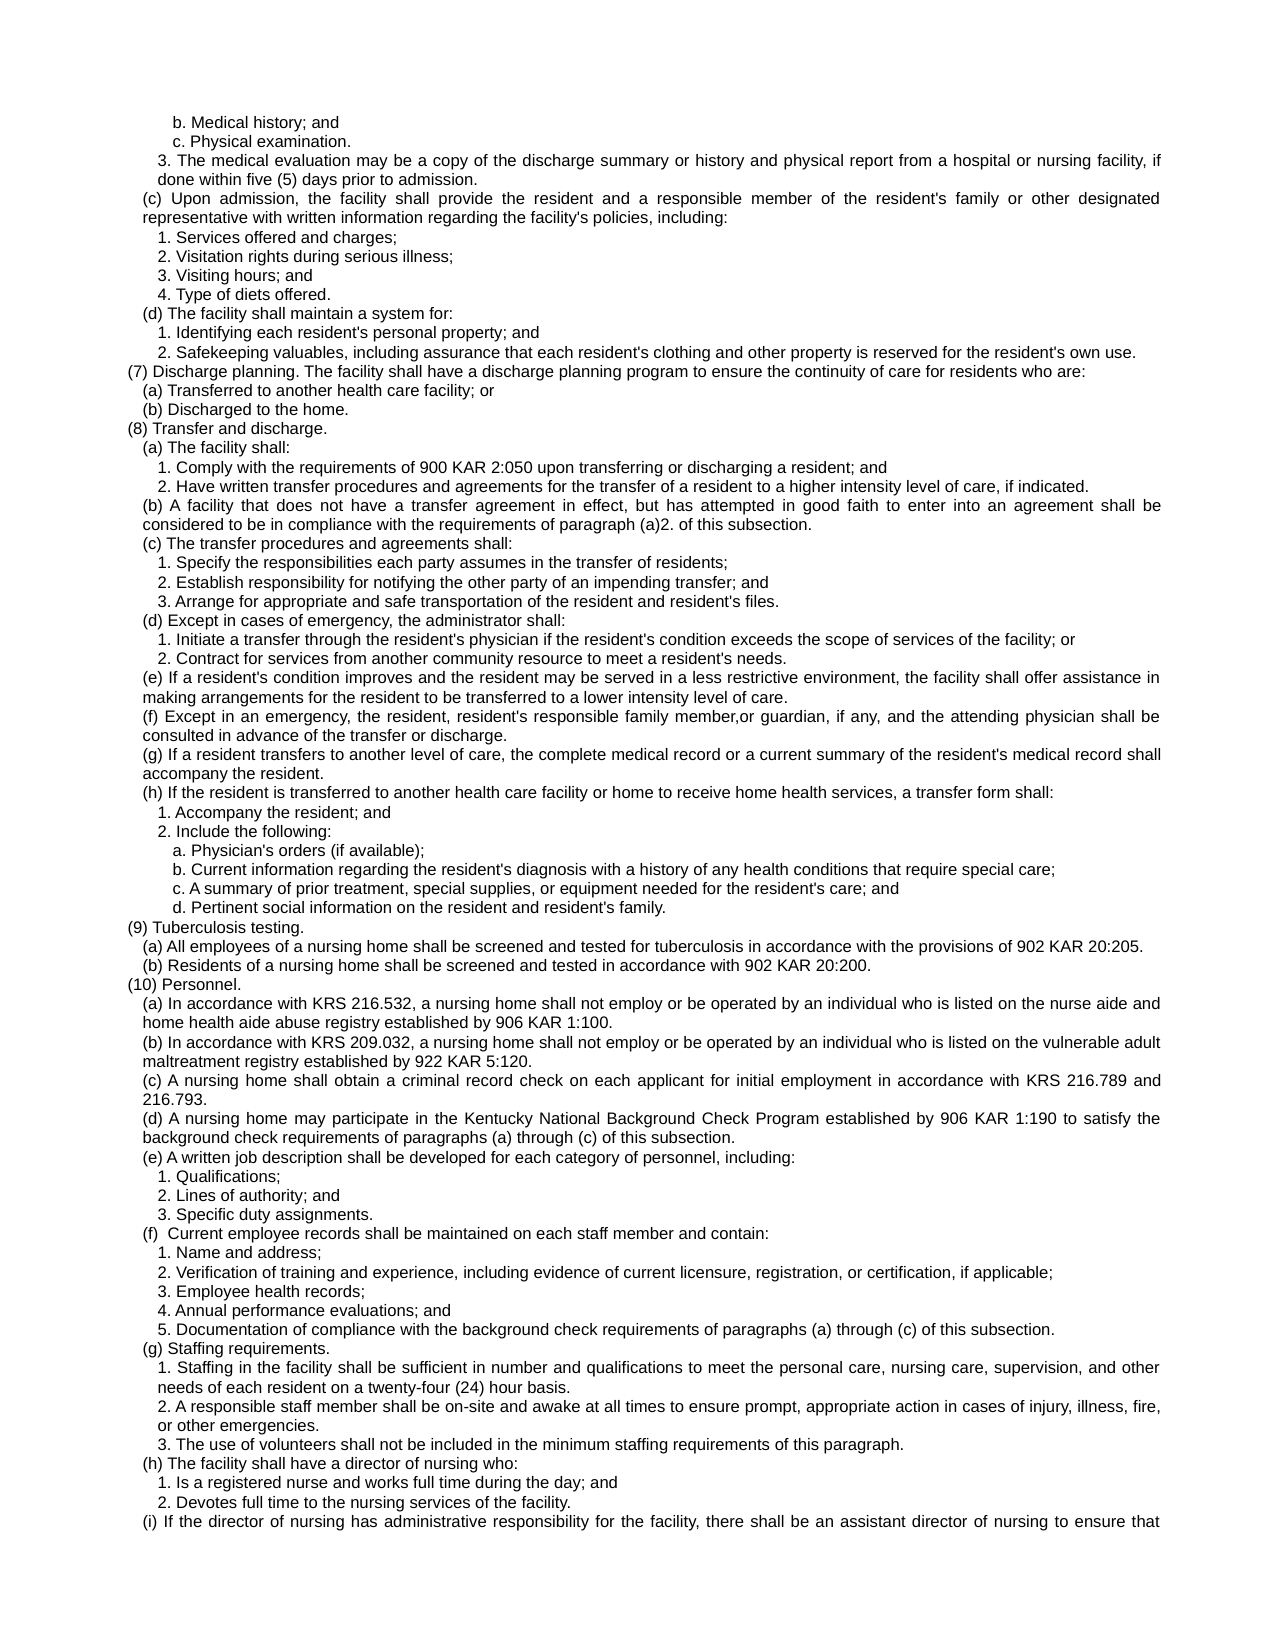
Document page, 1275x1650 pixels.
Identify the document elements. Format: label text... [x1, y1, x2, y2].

text 1. Is a registered nurse and works full time during the day; and [157, 1473, 1162, 1492]
text 1. Services offered and charges; [157, 227, 1162, 247]
text 4. Type of diets offered. [157, 285, 1162, 304]
text 2. Establish responsibility for notifying the other party of an impending transfer; and [157, 572, 1162, 592]
text 2. A responsible staff member shall be on-site and awake at all times to ensure prompt, appropriate action in cases of injury, illness, fire, or other emergencies. [157, 1397, 1162, 1435]
text (b) In accordance with KRS 209.032, a nursing home shall not employ or be operated by an individual who is listed on the vulnerable adult maltreatment registry established by 922 KAR 5:120. [142, 1032, 1162, 1071]
text 1. Identifying each resident's personal property; and [157, 323, 1162, 342]
text (g) If a resident transfers to another level of care, the complete medical record or a current summary of the resident's medical record shall accompany the resident. [142, 745, 1162, 783]
text (b) A facility that does not have a transfer agreement in effect, but has attempted in good faith to enter into an agreement shall be considered to be in compliance with the requirements of paragraph (a)2. of this subsection. [142, 496, 1162, 534]
text 1. Specify the responsibilities each party assumes in the transfer of residents; [157, 553, 1162, 572]
text (d) A nursing home may participate in the Kentucky National Background Check Program established by 906 KAR 1:190 to satisfy the background check requirements of paragraphs (a) through (c) of this subsection. [142, 1109, 1162, 1147]
text 1. Qualifications; [157, 1167, 1162, 1186]
text (f) Except in an emergency, the resident, resident's responsible family member,or guardian, if any, and the attending physician shall be consulted in advance of the transfer or discharge. [142, 707, 1162, 745]
text 3. The use of volunteers shall not be included in the minimum staffing requirements of this paragraph. [157, 1435, 1162, 1454]
text 2. Safekeeping valuables, including assurance that each resident's clothing and other property is reserved for the resident's own use. [157, 342, 1162, 362]
text (c) A nursing home shall obtain a criminal record check on each applicant for initial employment in accordance with KRS 216.789 and 216.793. [142, 1071, 1162, 1109]
text 1. Name and address; [157, 1243, 1162, 1262]
text (h) If the resident is transferred to another health care facility or home to receive home health services, a transfer form shall: [142, 783, 1162, 802]
text 2. Verification of training and experience, including evidence of current licensure, registration, or certification, if applicable; [157, 1262, 1162, 1282]
text 2. Have written transfer procedures and agreements for the transfer of a resident to a higher intensity level of care, if indicated. [157, 477, 1162, 496]
text (h) The facility shall have a director of nursing who: [142, 1454, 1162, 1473]
text 1. Staffing in the facility shall be sufficient in number and qualifications to meet the personal care, nursing care, supervision, and other needs of each resident on a twenty-four (24) hour basis. [157, 1358, 1162, 1397]
text 2. Include the following: [157, 822, 1162, 841]
text (7) Discharge planning. The facility shall have a discharge planning program to ensure the continuity of care for residents who are: [127, 362, 1162, 381]
text (b) Discharged to the home. [142, 400, 1162, 419]
text 2. Visitation rights during serious illness; [157, 247, 1162, 266]
text 1. Comply with the requirements of 900 KAR 2:050 upon transferring or discharging a resident; and [157, 457, 1162, 477]
text b. Medical history; and [172, 112, 1162, 132]
text 3. Arrange for appropriate and safe transportation of the resident and resident's files. [157, 592, 1162, 611]
text b. Current information regarding the resident's diagnosis with a history of any health conditions that require special care; [172, 860, 1162, 879]
text (c) Upon admission, the facility shall provide the resident and a responsible member of the resident's family or other designated representative with written information regarding the facility's policies, including: [142, 189, 1162, 227]
text 2. Lines of authority; and [157, 1186, 1162, 1205]
text (8) Transfer and discharge. [127, 419, 1162, 438]
text 3. Visiting hours; and [157, 266, 1162, 285]
text 5. Documentation of compliance with the background check requirements of paragraphs (a) through (c) of this subsection. [157, 1320, 1162, 1339]
text 2. Devotes full time to the nursing services of the facility. [157, 1492, 1162, 1512]
text 1. Accompany the resident; and [157, 802, 1162, 822]
text (f) Current employee records shall be maintained on each staff member and contain: [142, 1224, 1162, 1243]
text (a) The facility shall: [142, 438, 1162, 457]
text 3. The medical evaluation may be a copy of the discharge summary or history and physical report from a hospital or nursing facility, if done within five (5) days prior to admission. [157, 151, 1162, 189]
text (e) A written job description shall be developed for each category of personnel, including: [142, 1147, 1162, 1167]
text c. Physical examination. [172, 132, 1162, 151]
text 3. Employee health records; [157, 1282, 1162, 1301]
text (a) In accordance with KRS 216.532, a nursing home shall not employ or be operated by an individual who is listed on the nurse aide and home health aide abuse registry established by 906 KAR 1:100. [142, 994, 1162, 1032]
text (e) If a resident's condition improves and the resident may be served in a less restrictive environment, the facility shall offer assistance in making arrangements for the resident to be transferred to a lower intensity level of care. [142, 668, 1162, 707]
text (10) Personnel. [127, 975, 1162, 994]
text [142, 1512, 1162, 1531]
text 1. Initiate a transfer through the resident's physician if the resident's condition exceeds the scope of services of the facility; or [157, 630, 1162, 649]
text (b) Residents of a nursing home shall be screened and tested in accordance with 902 KAR 20:200. [142, 956, 1162, 975]
text 2. Contract for services from another community resource to meet a resident's needs. [157, 649, 1162, 668]
text (d) The facility shall maintain a system for: [142, 304, 1162, 323]
text a. Physician's orders (if available); [172, 841, 1162, 860]
text (d) Except in cases of emergency, the administrator shall: [142, 611, 1162, 630]
text (c) The transfer procedures and agreements shall: [142, 534, 1162, 553]
text d. Pertinent social information on the resident and resident's family. [172, 898, 1162, 917]
text 4. Annual performance evaluations; and [157, 1301, 1162, 1320]
text 3. Specific duty assignments. [157, 1205, 1162, 1224]
text c. A summary of prior treatment, special supplies, or equipment needed for the resident's care; and [172, 879, 1162, 898]
text (a) Transferred to another health care facility; or [142, 381, 1162, 400]
text (9) Tuberculosis testing. [127, 917, 1162, 937]
text (a) All employees of a nursing home shall be screened and tested for tuberculosis in accordance with the provisions of 902 KAR 20:205. [142, 937, 1162, 956]
text (g) Staffing requirements. [142, 1339, 1162, 1358]
